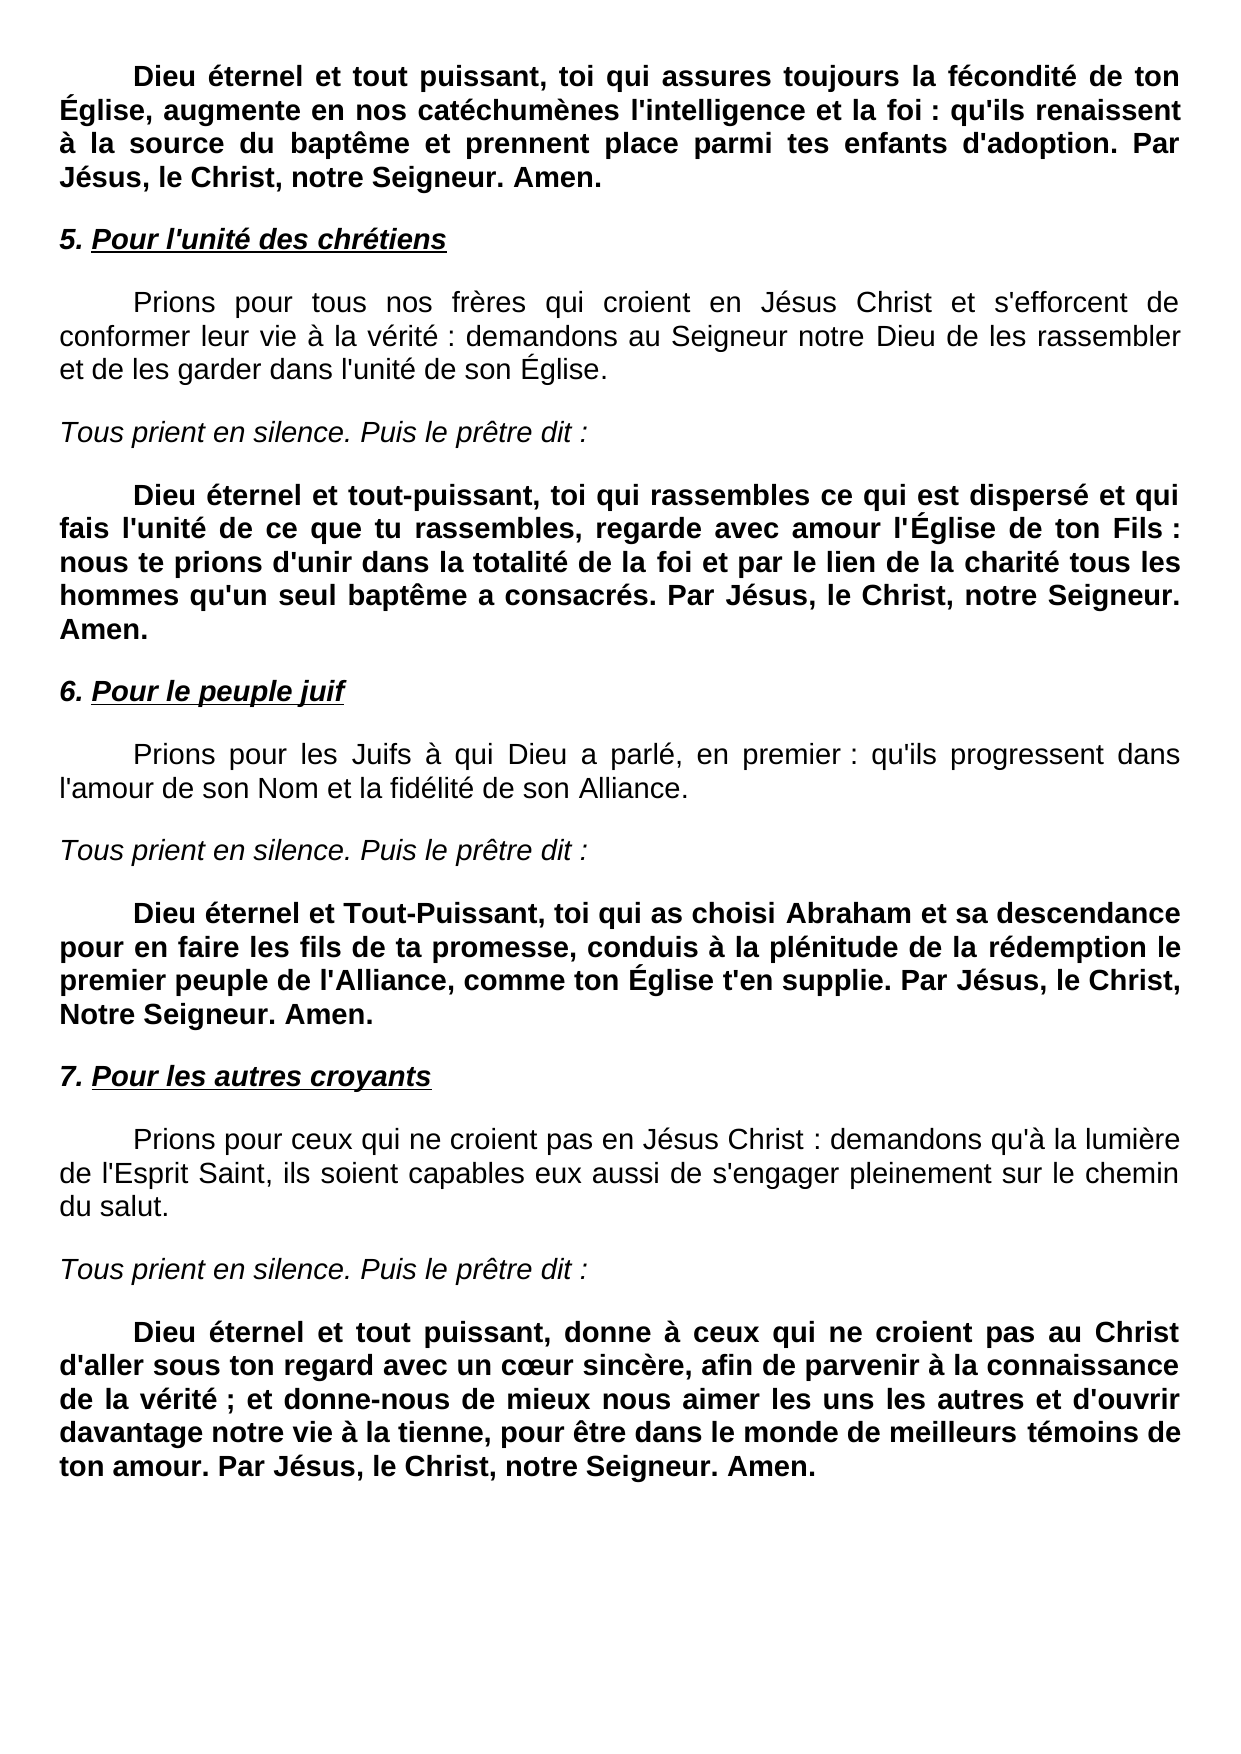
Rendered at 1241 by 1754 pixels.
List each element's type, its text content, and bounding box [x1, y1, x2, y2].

text 7. Pour les autres croyants [59, 1059, 1181, 1093]
text Tous prient en silence. Puis le prêtre dit : [59, 415, 1181, 448]
text Prions pour tous nos frères qui croient en Jésus Christ et s'efforcent de conformer leur vie à la vérité : demandons au Seigneur notre Dieu de les rassembler et de les garder dans l'unité de son Église. [59, 285, 1181, 386]
text Dieu éternel et tout puissant, toi qui assures toujours la fécondité de ton Église, augmente en nos catéchumènes l'intelligence et la foi : qu'ils renaissent à la source du baptême et prennent place parmi tes enfants d'adoption. Par Jésus, le Christ, notre Seigneur. Amen. [59, 59, 1181, 193]
text Tous prient en silence. Puis le prêtre dit : [59, 1252, 1181, 1286]
text Prions pour les Juifs à qui Dieu a parlé, en premier : qu'ils progressent dans l'amour de son Nom et la fidélité de son Alliance. [59, 737, 1181, 804]
text Prions pour ceux qui ne croient pas en Jésus Christ : demandons qu'à la lumière de l'Esprit Saint, ils soient capables eux aussi de s'engager pleinement sur le chemin du salut. [59, 1122, 1181, 1223]
text 5. Pour l'unité des chrétiens [59, 222, 1181, 256]
text Dieu éternel et Tout-Puissant, toi qui as choisi Abraham et sa descendance pour en faire les fils de ta promesse, conduis à la plénitude de la rédemption le premier peuple de l'Alliance, comme ton Église t'en supplie. Par Jésus, le Christ, Notre Seigneur. Amen. [59, 896, 1181, 1030]
text Tous prient en silence. Puis le prêtre dit : [59, 833, 1181, 867]
text Dieu éternel et tout-puissant, toi qui rassembles ce qui est dispersé et qui fais l'unité de ce que tu rassembles, regarde avec amour l'Église de ton Fils : nous te prions d'unir dans la totalité de la foi et par le lien de la charité tous les hommes qu'un seul baptême a consacrés. Par Jésus, le Christ, notre Seigneur. Amen. [59, 478, 1181, 645]
text Dieu éternel et tout puissant, donne à ceux qui ne croient pas au Christ d'aller sous ton regard avec un cœur sincère, afin de parvenir à la connaissance de la vérité ; et donne-nous de mieux nous aimer les uns les autres et d'ouvrir davantage notre vie à la tienne, pour être dans le monde de meilleurs témoins de ton amour. Par Jésus, le Christ, notre Seigneur. Amen. [59, 1315, 1181, 1482]
text 6. Pour le peuple juif [59, 674, 1181, 708]
